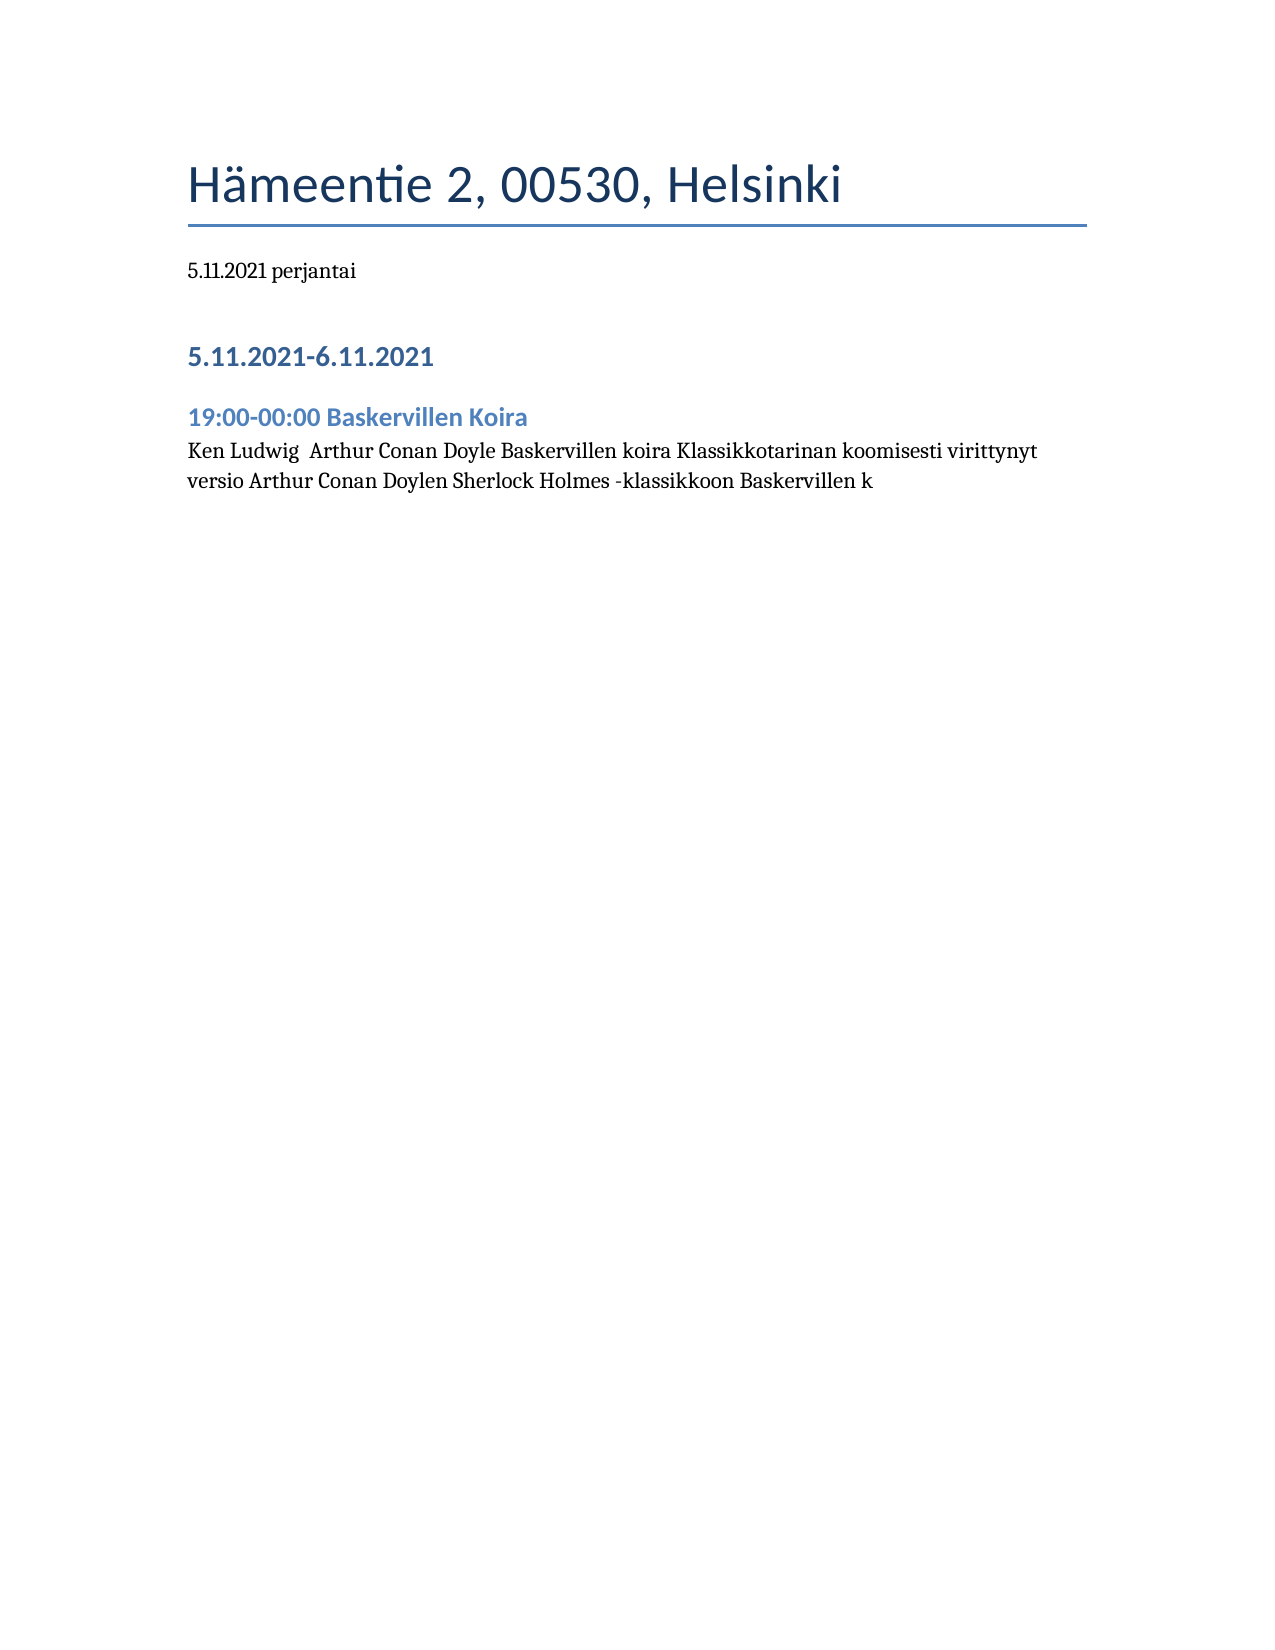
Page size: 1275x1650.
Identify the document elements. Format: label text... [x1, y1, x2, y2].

subtitle 19:00-00:00 Baskervillen Koira [187, 400, 1087, 433]
text Ken Ludwig  Arthur Conan Doyle Baskervillen koira Klassikkotarinan koomisesti virittynyt versio Arthur Conan Doylen Sherlock Holmes -klassikkoon Baskervillen k [187, 438, 1087, 494]
subtitle 5.11.2021-6.11.2021 [187, 338, 1087, 374]
text 5.11.2021 perjantai [187, 258, 1087, 284]
title Hämeentie 2, 00530, Helsinki [187, 150, 1087, 227]
